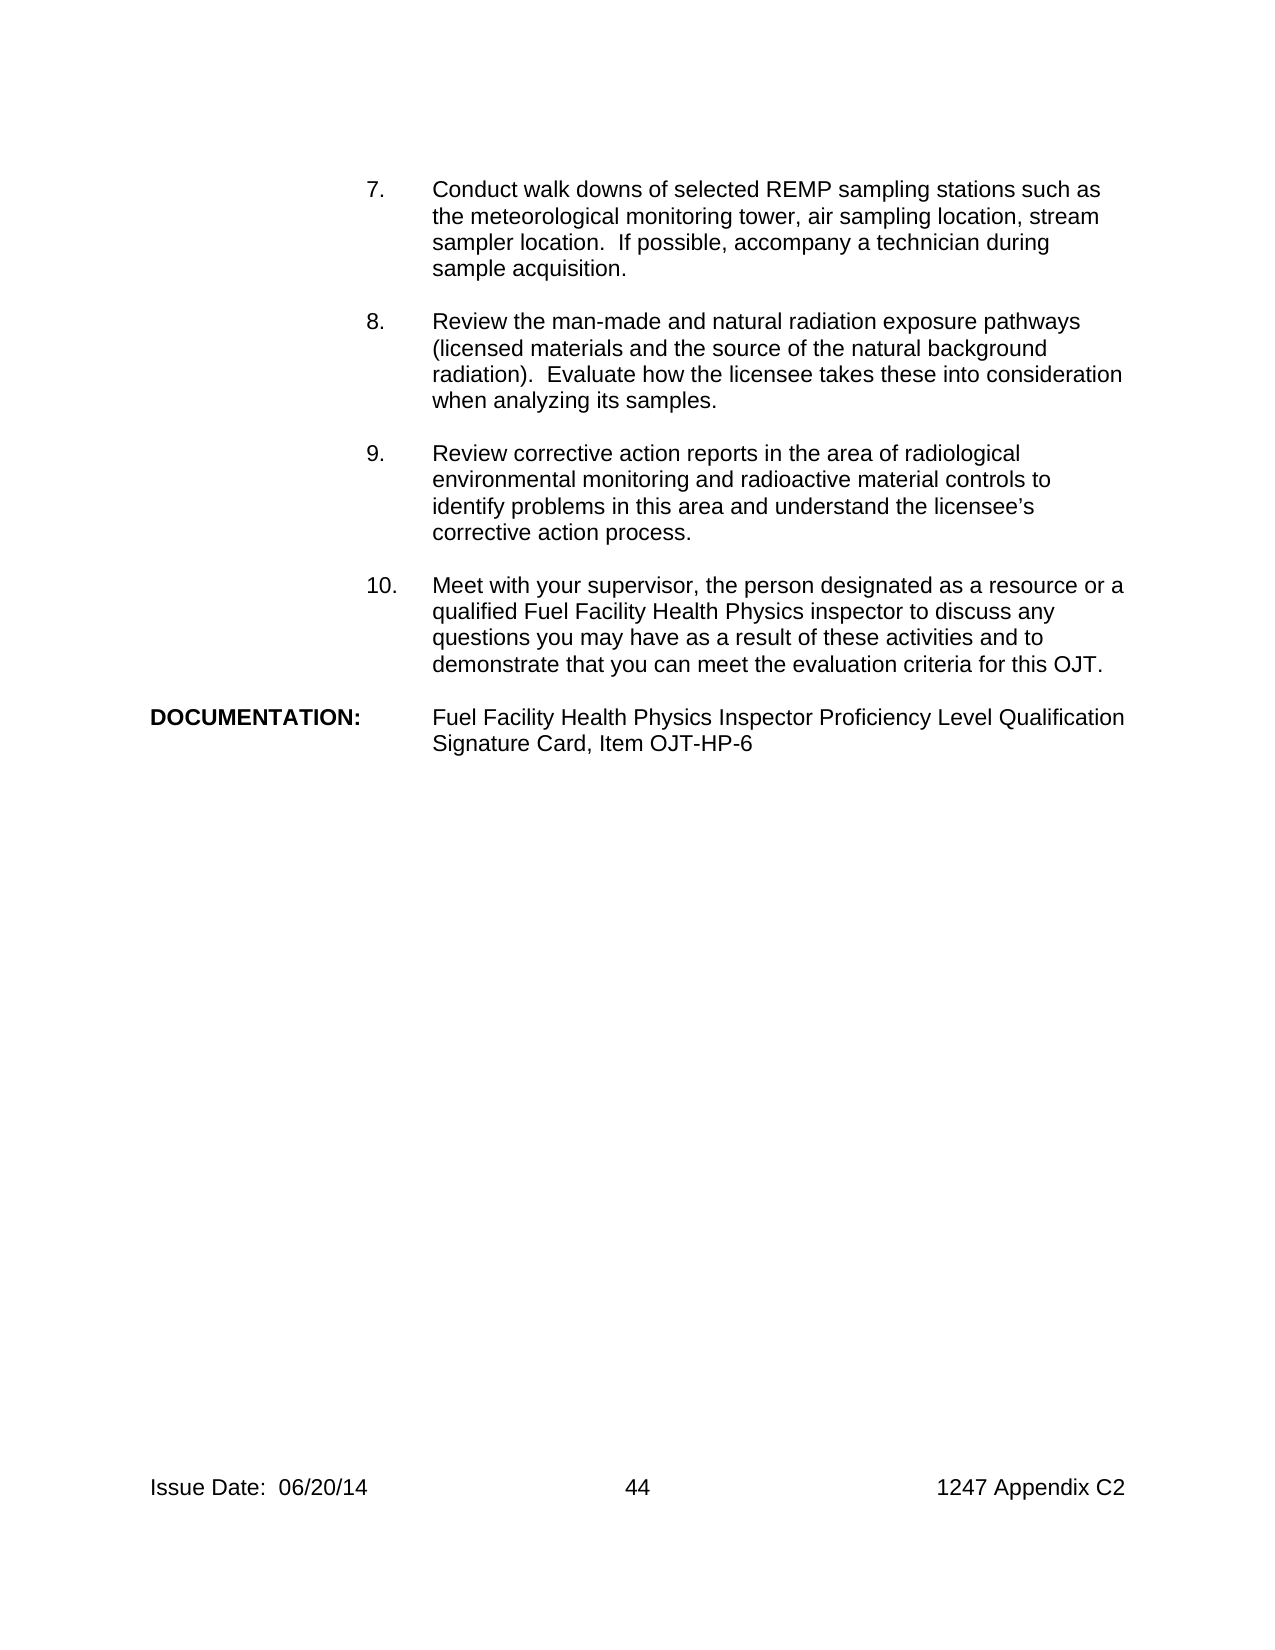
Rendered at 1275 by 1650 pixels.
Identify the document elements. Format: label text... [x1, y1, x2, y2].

text Conduct walk downs of selected REMP sampling stations such as the meteorological monitoring tower, air sampling location, stream sampler location. If possible, accompany a technician during sample acquisition. [366, 176, 1125, 282]
text Review the man-made and natural radiation exposure pathways (licensed materials and the source of the natural background radiation). Evaluate how the licensee takes these into consideration when analyzing its samples. [366, 308, 1125, 413]
text Review corrective action reports in the area of radiological environmental monitoring and radioactive material controls to identify problems in this area and understand the licensee’s corrective action process. [366, 440, 1125, 545]
text DOCUMENTATION: Fuel Facility Health Physics Inspector Proficiency Level Qualification Signature Card, Item OJT-HP-6 [150, 703, 1125, 756]
text Meet with your supervisor, the person designated as a resource or a qualified Fuel Facility Health Physics inspector to discuss any questions you may have as a result of these activities and to demonstrate that you can meet the evaluation criteria for this OJT. [366, 572, 1125, 677]
